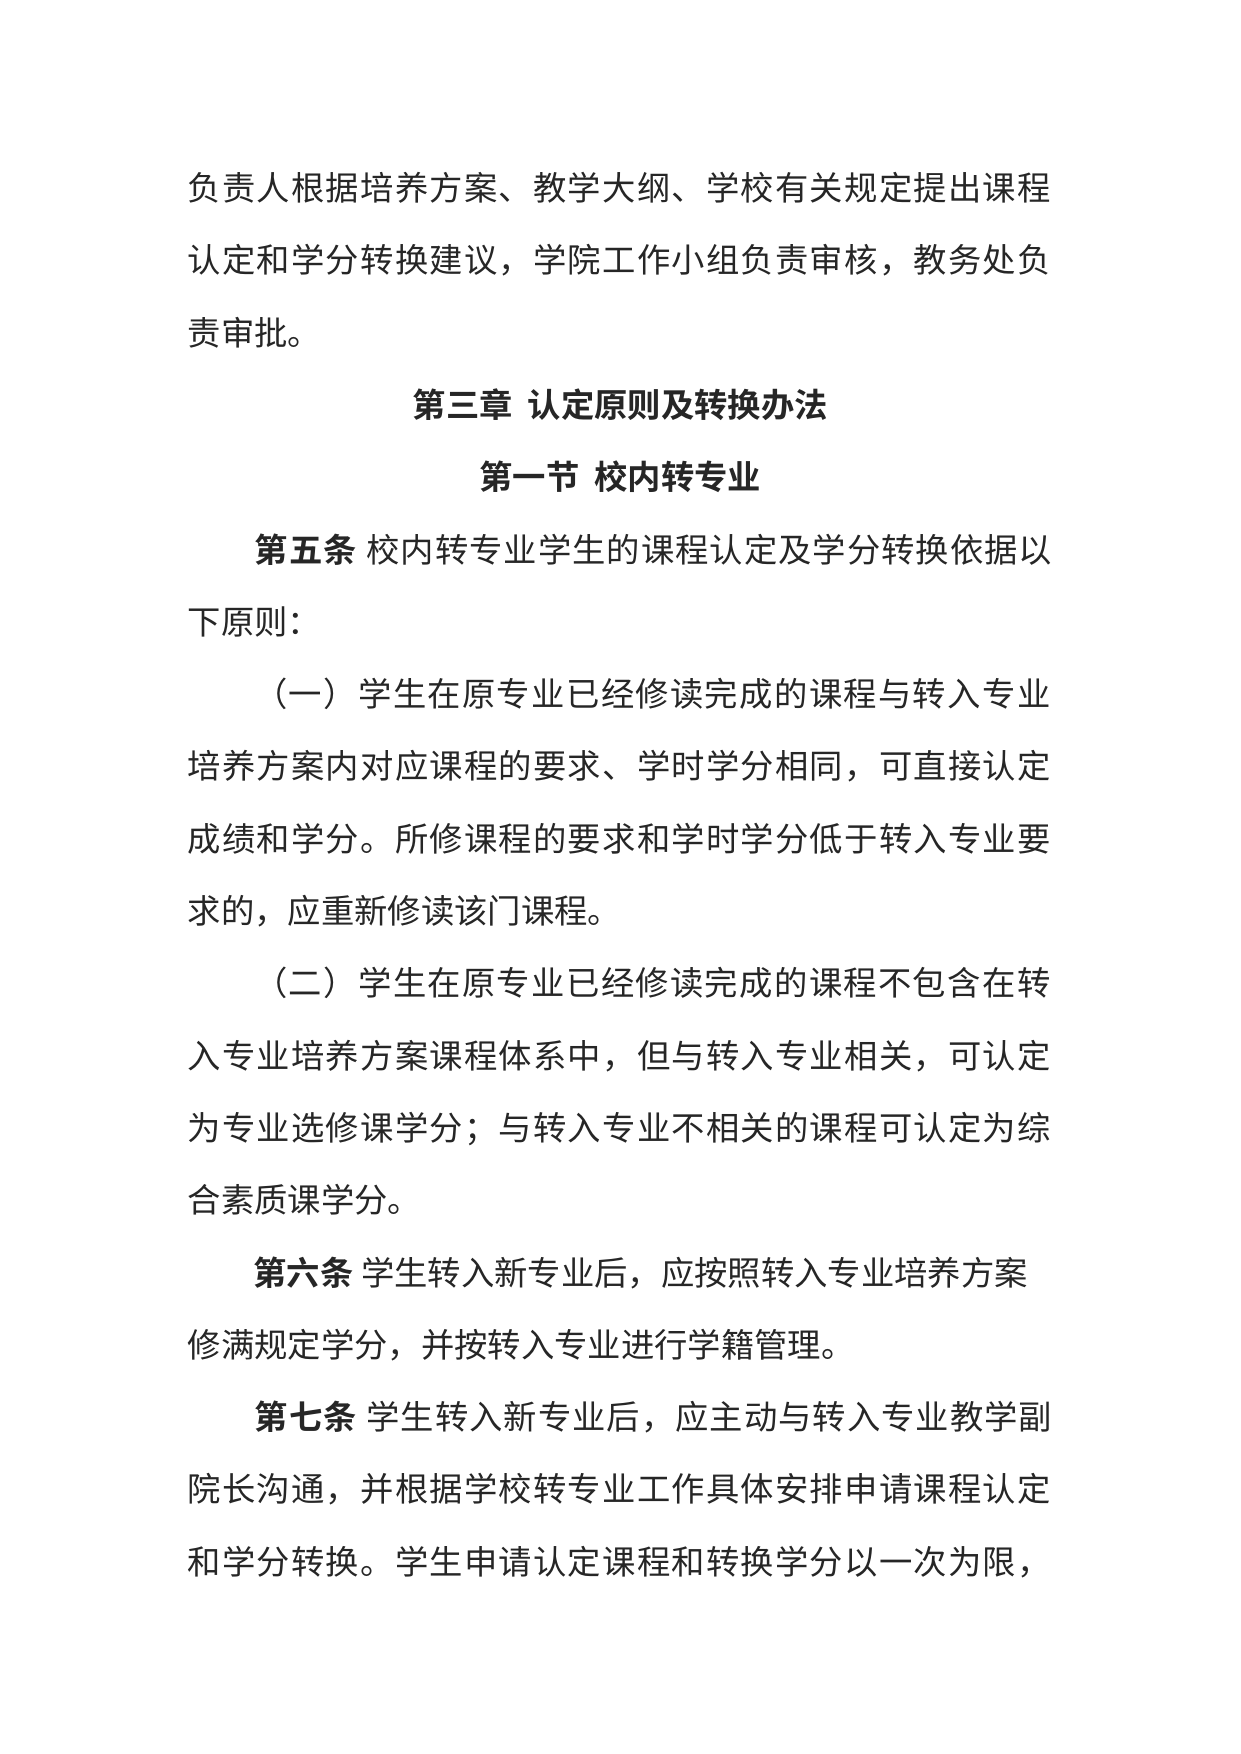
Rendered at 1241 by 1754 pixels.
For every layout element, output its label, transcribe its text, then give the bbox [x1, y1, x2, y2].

text （一）学生在原专业已经修读完成的课程与转入专业培养方案内对应课程的要求、学时学分相同，可直接认定成绩和学分。所修课程的要求和学时学分低于转入专业要求的，应重新修读该门课程。 [187, 668, 1053, 933]
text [187, 162, 1053, 355]
text 第三章 认定原则及转换办法 [187, 379, 1053, 427]
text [187, 1391, 1053, 1584]
text （二）学生在原专业已经修读完成的课程不包含在转入专业培养方案课程体系中，但与转入专业相关，可认定为专业选修课学分；与转入专业不相关的课程可认定为综合素质课学分。 [187, 957, 1053, 1222]
text 第五条 校内转专业学生的课程认定及学分转换依据以下原则： [187, 523, 1053, 644]
text 第六条 学生转入新专业后，应按照转入专业培养方案修满规定学分，并按转入专业进行学籍管理。 [187, 1246, 1053, 1367]
text 第一节 校内转专业 [187, 451, 1053, 499]
